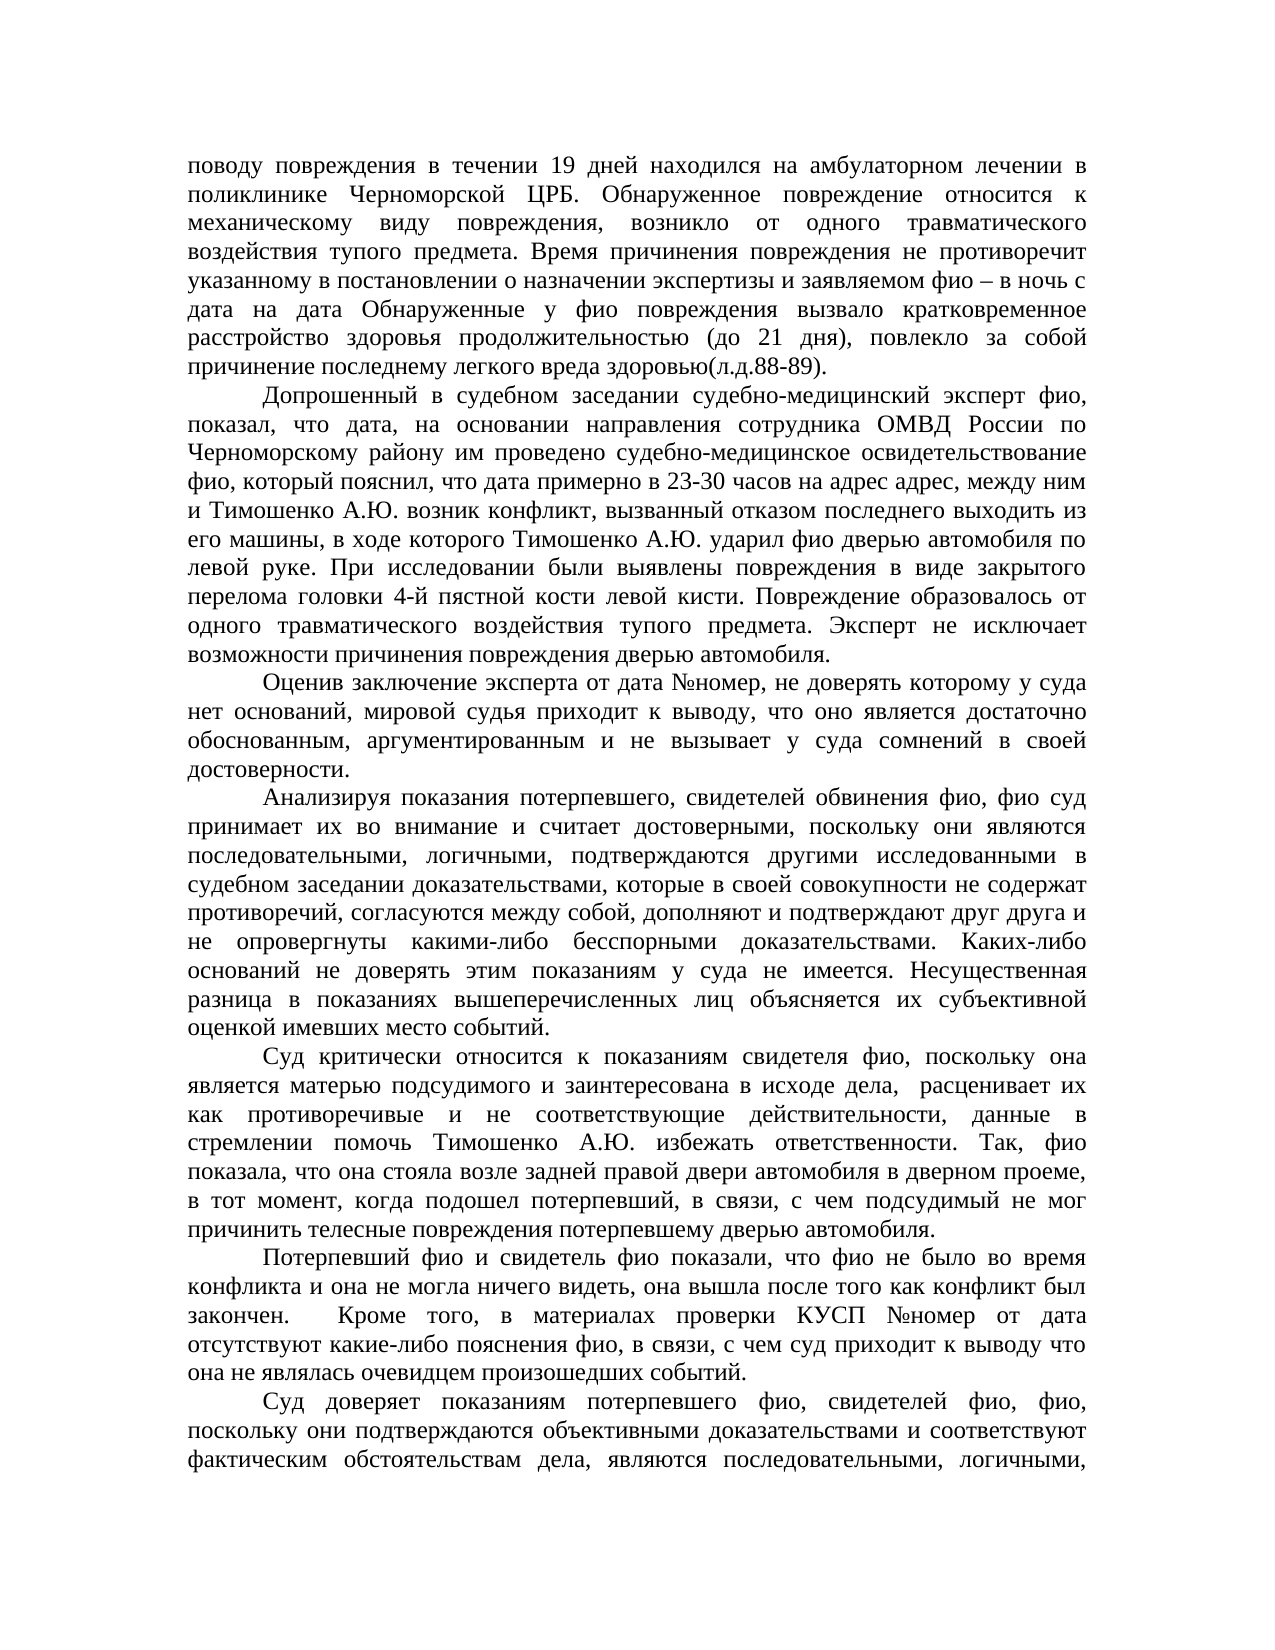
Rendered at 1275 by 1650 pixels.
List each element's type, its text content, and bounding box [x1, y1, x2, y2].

text Суд критически относится к показаниям свидетеля фио, поскольку она является матерью подсудимого и заинтересована в исходе дела, расценивает их как противоречивые и не соответствующие действительности, данные в стремлении помочь Тимошенко А.Ю. избежать ответственности. Так, фио показала, что она стояла возле задней правой двери автомобиля в дверном проеме, в тот момент, когда подошел потерпевший, в связи, с чем подсудимый не мог причинить телесные повреждения потерпевшему дверью автомобиля. [187, 1041, 1087, 1242]
text Анализируя показания потерпевшего, свидетелей обвинения фио, фио суд принимает их во внимание и считает достоверными, поскольку они являются последовательными, логичными, подтверждаются другими исследованными в судебном заседании доказательствами, которые в своей совокупности не содержат противоречий, согласуются между собой, дополняют и подтверждают друг друга и не опровергнуты какими-либо бесспорными доказательствами. Каких-либо оснований не доверять этим показаниям у суда не имеется. Несущественная разница в показаниях вышеперечисленных лиц объясняется их субъективной оценкой имевших место событий. [187, 782, 1087, 1041]
text Допрошенный в судебном заседании судебно-медицинский эксперт фио, показал, что дата, на основании направления сотрудника ОМВД России по Черноморскому району им проведено судебно-медицинское освидетельствование фио, который пояснил, что дата примерно в 23-30 часов на адрес адрес, между ним и Тимошенко А.Ю. возник конфликт, вызванный отказом последнего выходить из его машины, в ходе которого Тимошенко А.Ю. ударил фио дверью автомобиля по левой руке. При исследовании были выявлены повреждения в виде закрытого перелома головки 4-й пястной кости левой кисти. Повреждение образовалось от одного травматического воздействия тупого предмета. Эксперт не исключает возможности причинения повреждения дверью автомобиля. [187, 380, 1087, 667]
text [187, 150, 1087, 380]
text Потерпевший фио и свидетель фио показали, что фио не было во время конфликта и она не могла ничего видеть, она вышла после того как конфликт был закончен. Кроме того, в материалах проверки КУСП №номер от дата отсутствуют какие-либо пояснения фио, в связи, с чем суд приходит к выводу что она не являлась очевидцем произошедших событий. [187, 1242, 1087, 1386]
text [187, 1386, 1087, 1472]
text Оценив заключение эксперта от дата №номер, не доверять которому у суда нет оснований, мировой судья приходит к выводу, что оно является достаточно обоснованным, аргументированным и не вызывает у суда сомнений в своей достоверности. [187, 667, 1087, 782]
